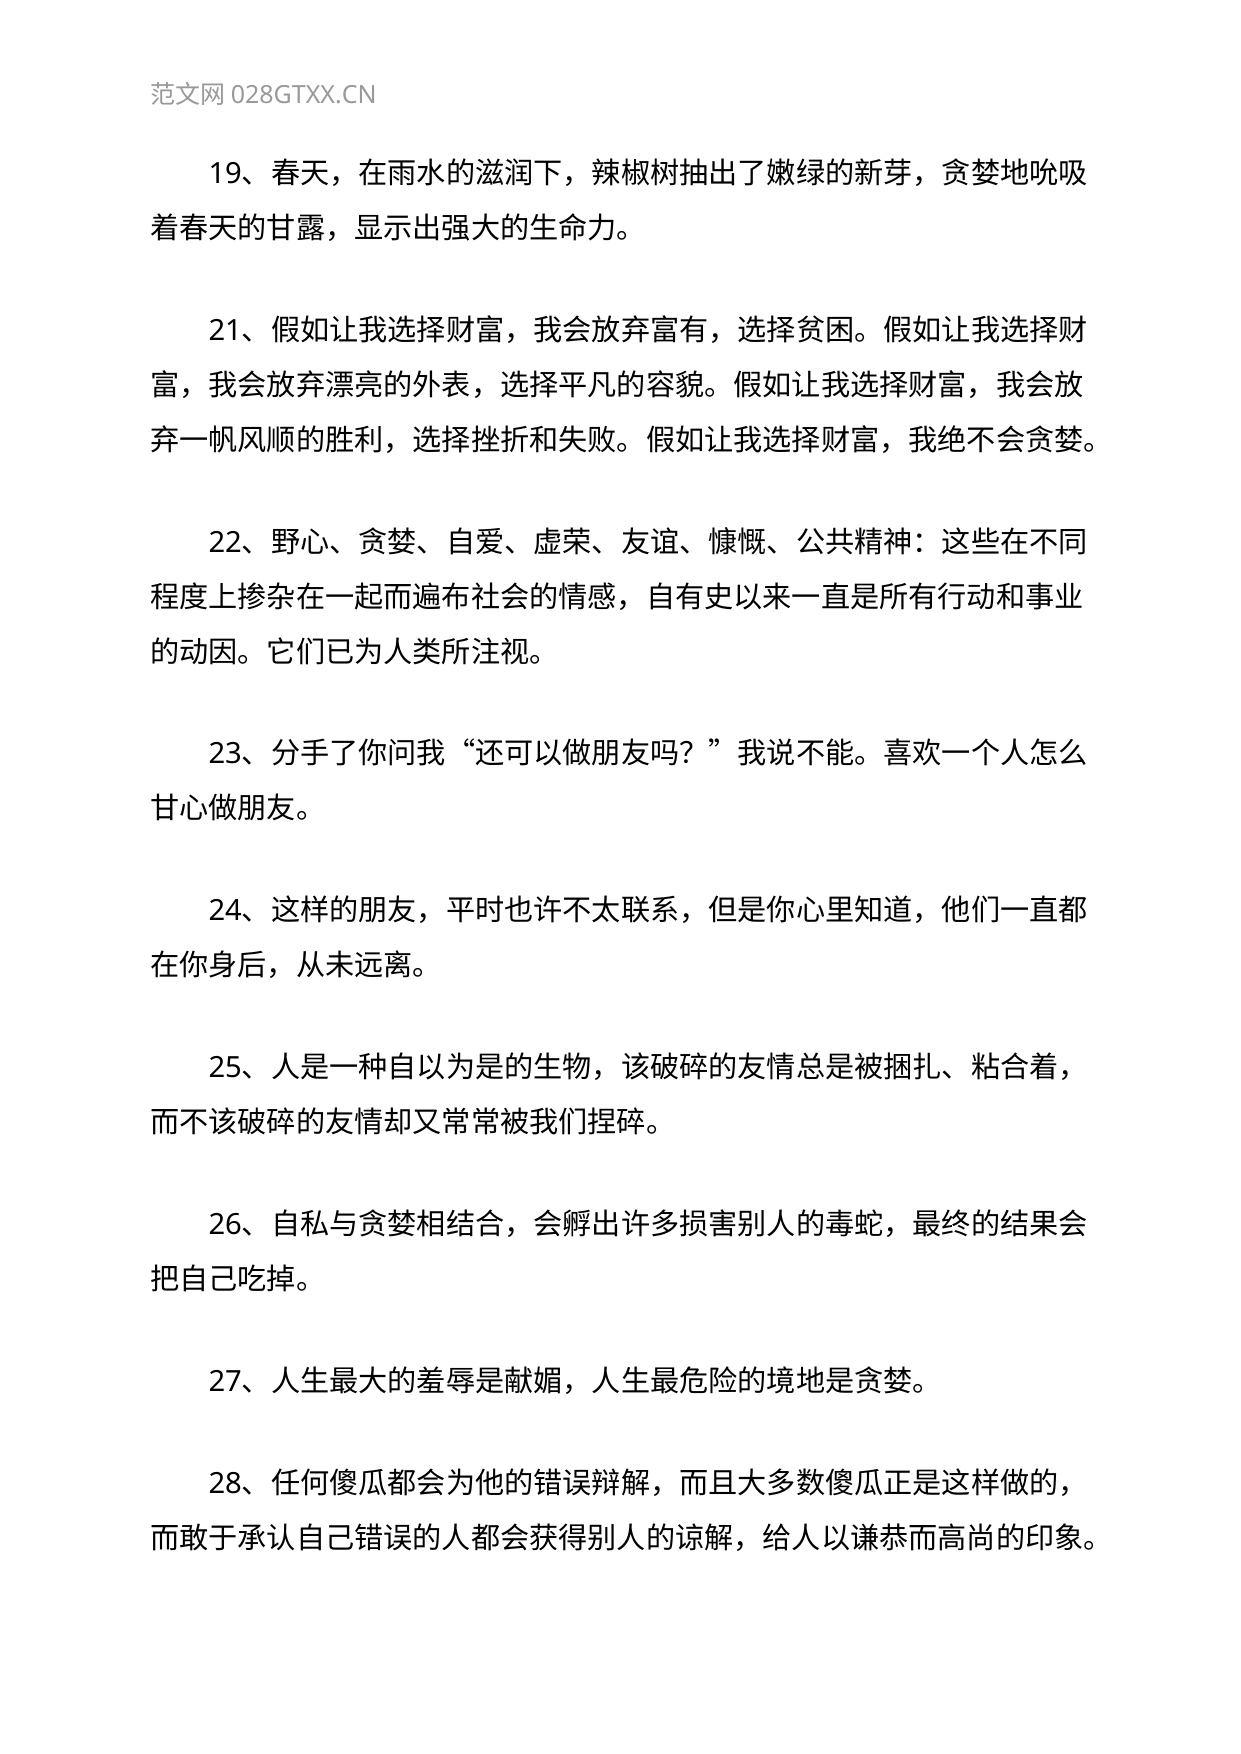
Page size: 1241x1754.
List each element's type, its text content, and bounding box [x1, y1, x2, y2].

text 23、分手了你问我“还可以做朋友吗？”我说不能。喜欢一个人怎么甘心做朋友。 [150, 730, 1090, 827]
text 26、自私与贪婪相结合，会孵出许多损害别人的毒蛇，最终的结果会把自己吃掉。 [150, 1200, 1090, 1298]
text 28、任何傻瓜都会为他的错误辩解，而且大多数傻瓜正是这样做的，而敢于承认自己错误的人都会获得别人的谅解，给人以谦恭而高尚的印象。 [150, 1459, 1090, 1556]
text 21、假如让我选择财富，我会放弃富有，选择贫困。假如让我选择财富，我会放弃漂亮的外表，选择平凡的容貌。假如让我选择财富，我会放弃一帆风顺的胜利，选择挫折和失败。假如让我选择财富，我绝不会贪婪。 [150, 307, 1090, 459]
text 27、人生最大的羞辱是献媚，人生最危险的境地是贪婪。 [150, 1357, 1090, 1399]
text 22、野心、贪婪、自爱、虚荣、友谊、慷慨、公共精神：这些在不同程度上掺杂在一起而遍布社会的情感，自有史以来一直是所有行动和事业的动因。它们已为人类所注视。 [150, 518, 1090, 671]
text 24、这样的朋友，平时也许不太联系，但是你心里知道，他们一直都在你身后，从未远离。 [150, 887, 1090, 984]
text 19、春天，在雨水的滋润下，辣椒树抽出了嫩绿的新芽，贪婪地吮吸着春天的甘露，显示出强大的生命力。 [150, 150, 1090, 247]
text 25、人是一种自以为是的生物，该破碎的友情总是被捆扎、粘合着，而不该破碎的友情却又常常被我们捏碎。 [150, 1044, 1090, 1141]
